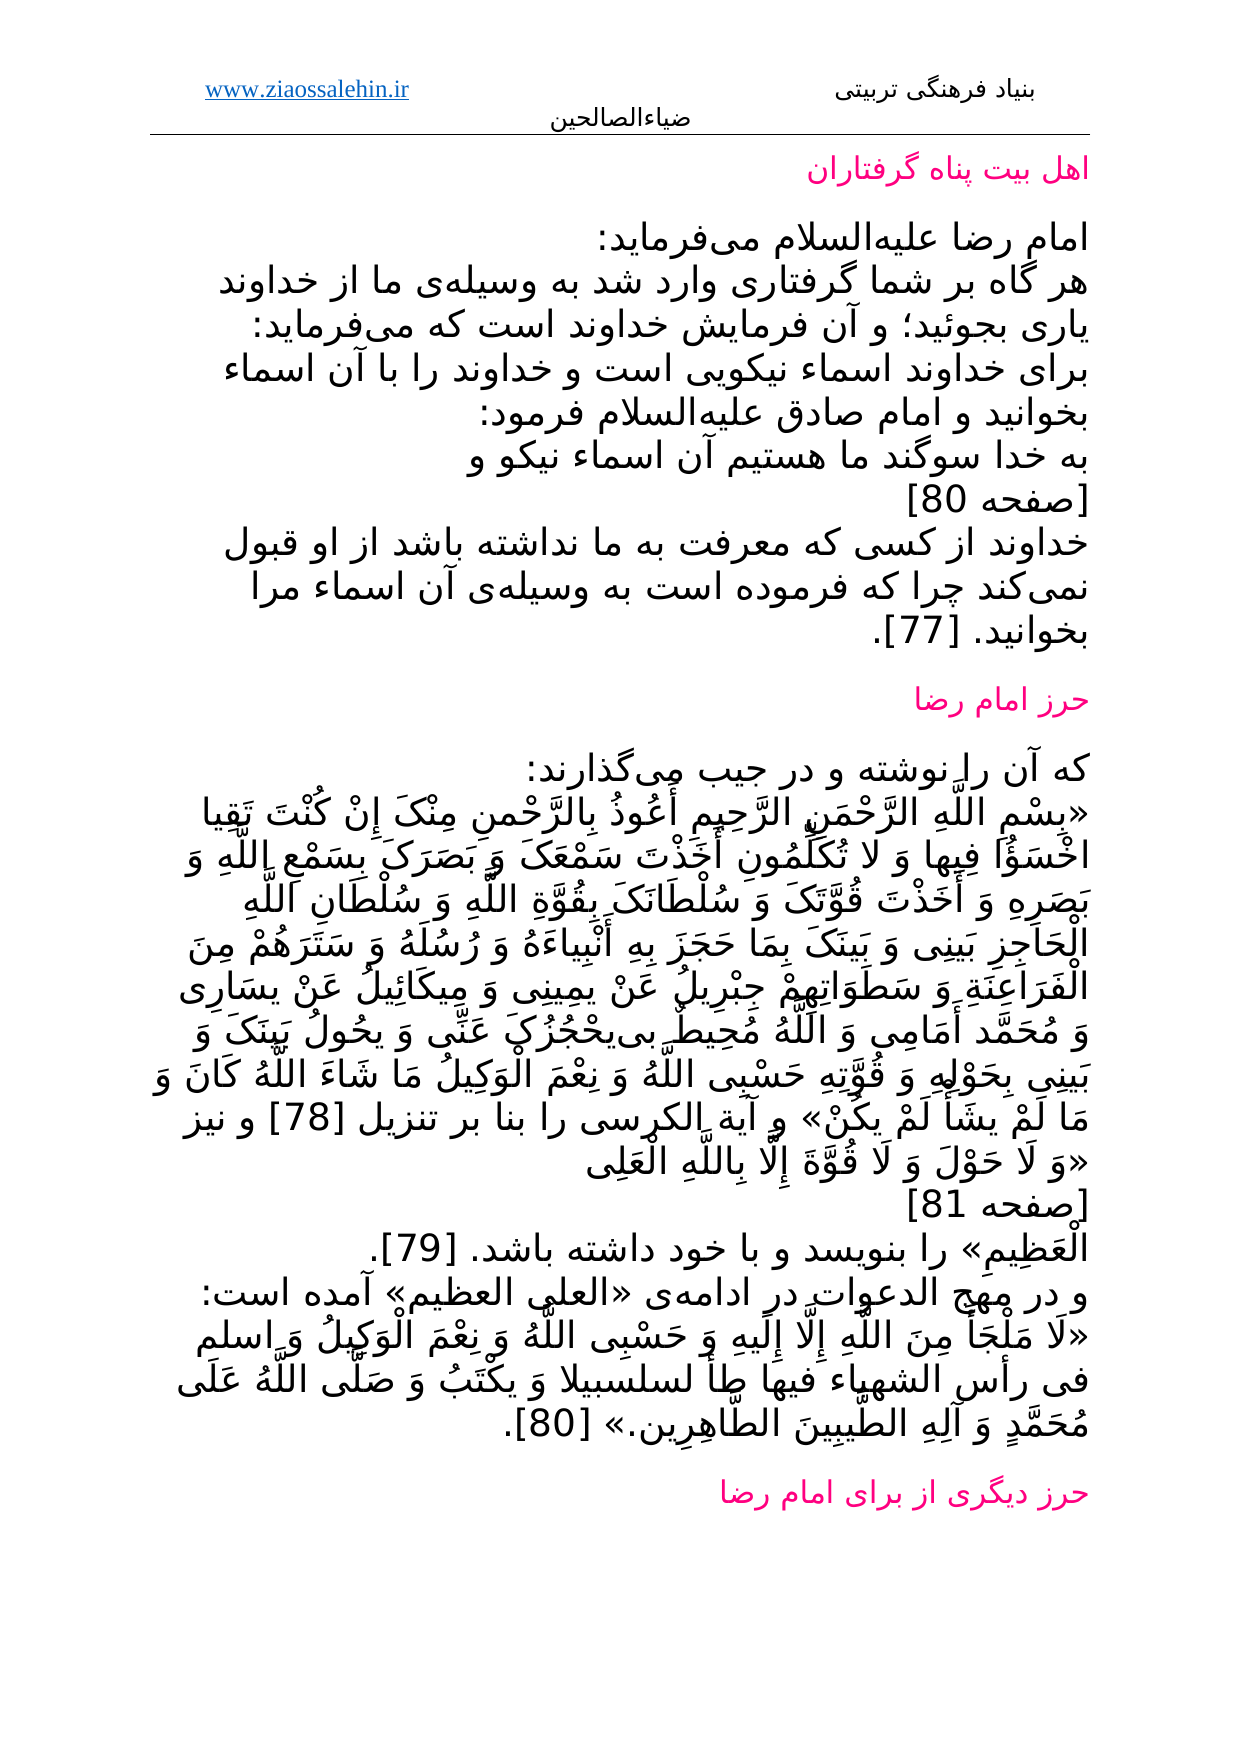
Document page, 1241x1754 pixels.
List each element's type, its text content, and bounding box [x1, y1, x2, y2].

subtitle حرز امام رضا [150, 681, 1090, 717]
subtitle حرز دیگری از برای امام رضا [150, 1474, 1090, 1511]
text که آن را نوشته و در جیب می‌گذارند: «بِسْمِ اللَّهِ الرَّحْمَنِ الرَّحِیمِ أَعُوذُ بِالرَّحْمنِ مِنْکَ إِنْ کُنْتَ تَقِیا اخْسَؤُا فِیها وَ لا تُکَلِّمُونِ أَخَذْتَ سَمْعَکَ وَ بَصَرَکَ بِسَمْعِ اللَّهِ وَ بَصَرِهِ وَ أَخَذْتَ قُوَّتَکَ وَ سُلْطَانَکَ بِقُوَّةِ اللَّهِ وَ سُلْطَانِ اللَّهِ الْحَاجِزِ بَینِی وَ بَینَکَ بِمَا حَجَزَ بِهِ أَنْبِیاءَهُ وَ رُسُلَهُ وَ سَتَرَهُمْ مِنَ الْفَرَاعِنَةِ وَ سَطَوَاتِهِمْ جِبْرِیلُ عَنْ یمِینِی وَ مِیکَائِیلُ عَنْ یسَارِی وَ مُحَمَّد أَمَامِی وَ اللَّهُ مُحِیطٌ بی‌یحْجُزُکَ عَنِّی وَ یحُولُ بَینَکَ وَ بَینِی بِحَوْلِهِ وَ قُوَّتِهِ حَسْبِی اللَّهُ وَ نِعْمَ الْوَکِیلُ مَا شَاءَ اللَّهُ کَانَ وَ مَا لَمْ یشَأْ لَمْ یکُنْ» و آیة الکرسی را بنا بر تنزیل [78] و نیز «وَ لَا حَوْلَ وَ لَا قُوَّةَ إِلَّا بِاللَّهِ الْعَلِی [صفحه 81] الْعَظِیمِ» را بنویسد و با خود داشته باشد. [79]. و در مهج الدعوات در ادامه‌ی «العلی العظیم» آمده است: «لَا مَلْجَأَ مِنَ اللَّهِ إِلَّا إِلَیهِ وَ حَسْبِی اللَّهُ وَ نِعْمَ الْوَکِیلُ وَ اسلم فی رأس الشهباء فیها طأ لسلسبیلا وَ یکْتَبُ وَ صَلَّی اللَّهُ عَلَی مُحَمَّدٍ وَ آلِهِ الطَّیبِینَ الطَّاهِرِین.» [80]. [150, 747, 1090, 1445]
subtitle اهل بیت پناه گرفتاران [150, 150, 1090, 186]
text امام رضا علیه‌السلام می‌فرماید: هر گاه بر شما گرفتاری وارد شد به وسیله‌ی ما از خداوند یاری بجوئید؛ و آن فرمایش خداوند است که می‌فرماید: برای خداوند اسماء نیکویی است و خداوند را با آن اسماء بخوانید و امام صادق علیه‌السلام فرمود: به خدا سوگند ما هستیم آن اسماء نیکو و [صفحه 80] خداوند از کسی که معرفت به ما نداشته باشد از او قبول نمی‌کند چرا که فرموده است به وسیله‌ی آن اسماء مرا بخوانید. [77]. [150, 216, 1090, 652]
